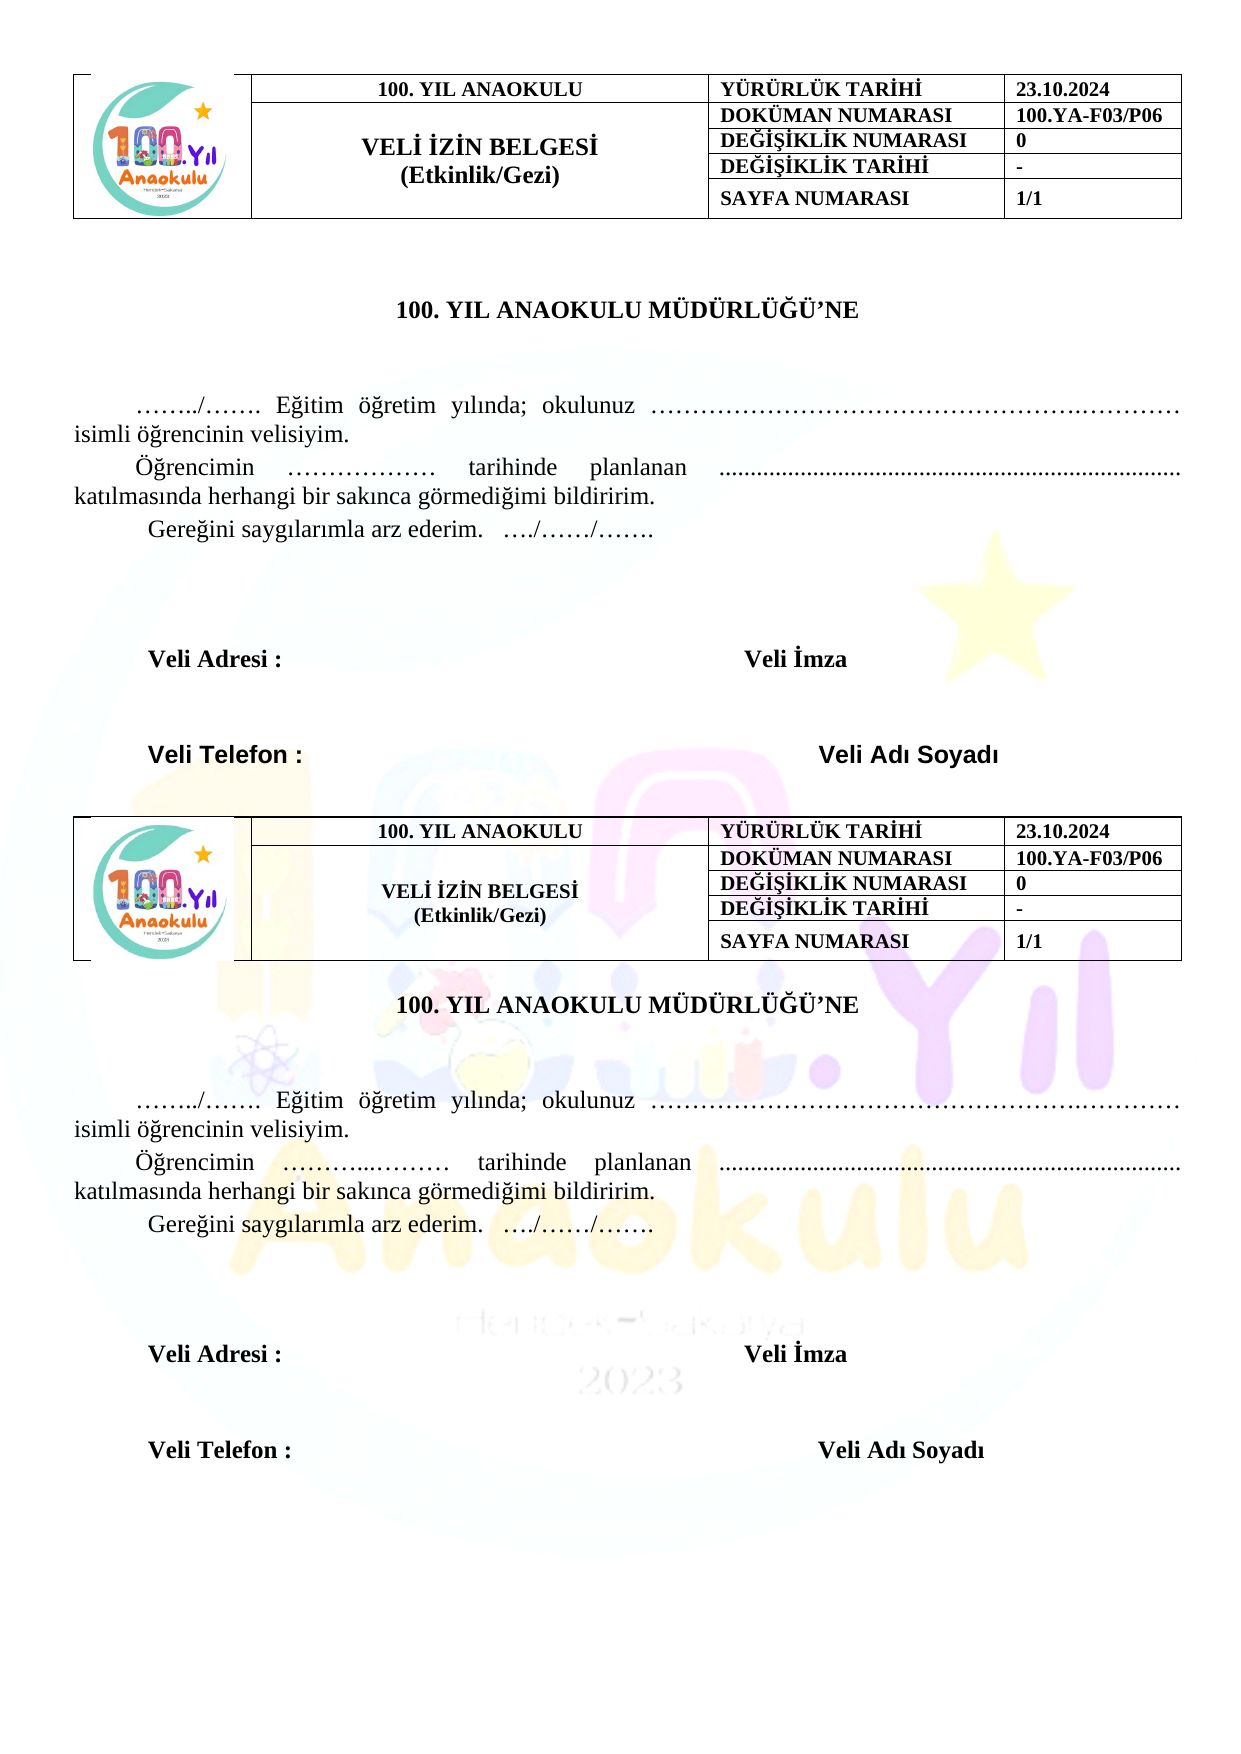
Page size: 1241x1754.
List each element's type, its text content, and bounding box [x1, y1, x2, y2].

text Veli Adresi : Veli İmza [74, 1339, 1181, 1368]
text ……../……. Eğitim öğretim yılında; okulunuz …………………………………………….………… isimli öğrencinin velisiyim. [74, 391, 1181, 448]
text Öğrencimin ………...……… tarihinde planlanan .......................................................................... katılmasında herhangi bir sakınca görmediğimi bildiririm. [74, 1147, 1181, 1204]
text 100. YIL ANAOKULU MÜDÜRLÜĞÜ’NE [74, 990, 1181, 1019]
table_header [74, 818, 91, 960]
text Öğrencimin ……………… tarihinde planlanan .......................................................................... katılmasında herhangi bir sakınca görmediğimi bildiririm. [74, 452, 1181, 510]
table_cell DOKÜMAN NUMARASI [709, 846, 1004, 870]
text Gereğini saygılarımla arz ederim. …./……/……. [74, 1209, 1181, 1237]
table_cell VELİ İZİN BELGESİ (Etkinlik/Gezi) [252, 846, 708, 960]
picture [91, 817, 234, 961]
table_cell 1/1 [1005, 921, 1181, 960]
text Veli Telefon : Veli Adı Soyadı [74, 740, 1181, 769]
table_cell - [1005, 896, 1181, 920]
table_header YÜRÜRLÜK TARİHİ [709, 818, 1004, 845]
text Veli Telefon : Veli Adı Soyadı [74, 1435, 1181, 1463]
table_cell DEĞİŞİKLİK NUMARASI [709, 871, 1004, 895]
table_cell DEĞİŞİKLİK TARİHİ [709, 896, 1004, 920]
table_header 100. YIL ANAOKULU [252, 818, 708, 845]
text Veli Adresi : Veli İmza [74, 644, 1181, 673]
table_cell SAYFA NUMARASI [709, 921, 1004, 960]
table_cell 100.YA-F03/P06 [1005, 846, 1181, 870]
text Gereğini saygılarımla arz ederim. …./……/……. [74, 514, 1181, 543]
text 100. YIL ANAOKULU MÜDÜRLÜĞÜ’NE [74, 295, 1181, 324]
table_cell 0 [1005, 871, 1181, 895]
picture [91, 74, 234, 218]
table_header 23.10.2024 [1005, 818, 1181, 845]
text ……../……. Eğitim öğretim yılında; okulunuz …………………………………………….………… isimli öğrencinin velisiyim. [74, 1085, 1181, 1143]
table_header [234, 818, 251, 960]
